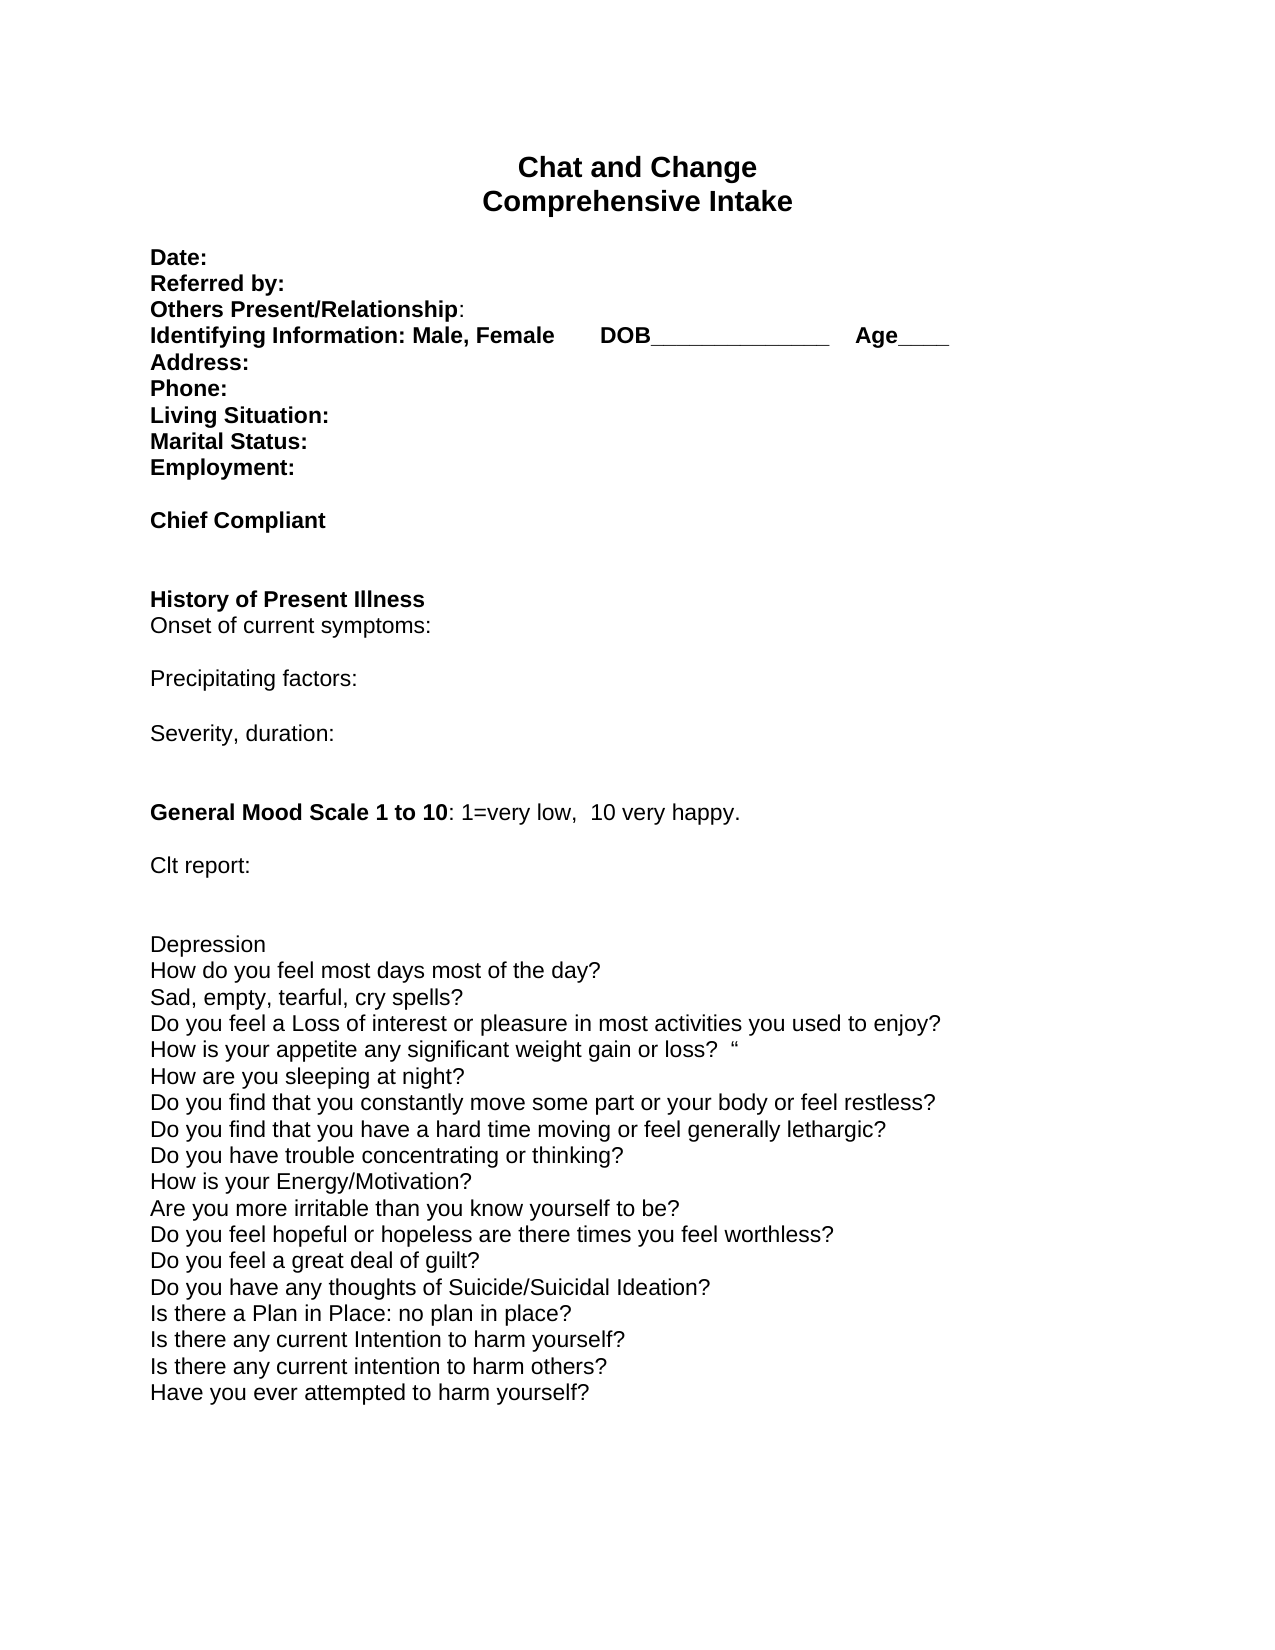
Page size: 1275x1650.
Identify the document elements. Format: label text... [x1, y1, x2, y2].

text Employment: [150, 454, 1125, 481]
text Is there any current intention to harm others? [150, 1353, 1125, 1379]
text Do you have trouble concentrating or thinking? [150, 1142, 1125, 1168]
text Referred by: [150, 270, 1125, 296]
text Sad, empty, tearful, cry spells? [150, 984, 1125, 1010]
text How do you feel most days most of the day? [150, 957, 1125, 984]
text Living Situation: [150, 402, 1125, 428]
text Phone: [150, 375, 1125, 402]
text Identifying Information: Male, Female DOB______________ Age____ [150, 322, 1125, 349]
text Chat and Change [150, 150, 1125, 183]
text How are you sleeping at night? [150, 1063, 1125, 1089]
text Do you feel hopeful or hopeless are there times you feel worthless? [150, 1221, 1125, 1247]
text Are you more irritable than you know yourself to be? [150, 1194, 1125, 1221]
text Onset of current symptoms: [150, 612, 1125, 639]
text How is your appetite any significant weight gain or loss? “ [150, 1036, 1125, 1063]
text General Mood Scale 1 to 10: 1=very low, 10 very happy. [150, 799, 1125, 826]
text Date: [150, 243, 1125, 270]
text Chief Compliant [150, 507, 1125, 533]
text Depression [150, 931, 1125, 957]
text Do you find that you have a hard time moving or feel generally lethargic? [150, 1116, 1125, 1142]
text Is there any current Intention to harm yourself? [150, 1326, 1125, 1353]
text Address: [150, 349, 1125, 375]
text Do you find that you constantly move some part or your body or feel restless? [150, 1089, 1125, 1116]
text History of Present Illness [150, 586, 1125, 612]
text Comprehensive Intake [150, 183, 1125, 217]
text Is there a Plan in Place: no plan in place? [150, 1300, 1125, 1326]
text Others Present/Relationship: [150, 296, 1125, 322]
text Do you feel a Loss of interest or pleasure in most activities you used to enjoy? [150, 1010, 1125, 1036]
text Precipitating factors: [150, 665, 1125, 691]
text How is your Energy/Motivation? [150, 1168, 1125, 1194]
text Clt report: [150, 852, 1125, 878]
text Do you have any thoughts of Suicide/Suicidal Ideation? [150, 1274, 1125, 1300]
text Marital Status: [150, 428, 1125, 454]
text Severity, duration: [150, 720, 1125, 747]
text Do you feel a great deal of guilt? [150, 1247, 1125, 1274]
text Have you ever attempted to harm yourself? [150, 1379, 1125, 1405]
